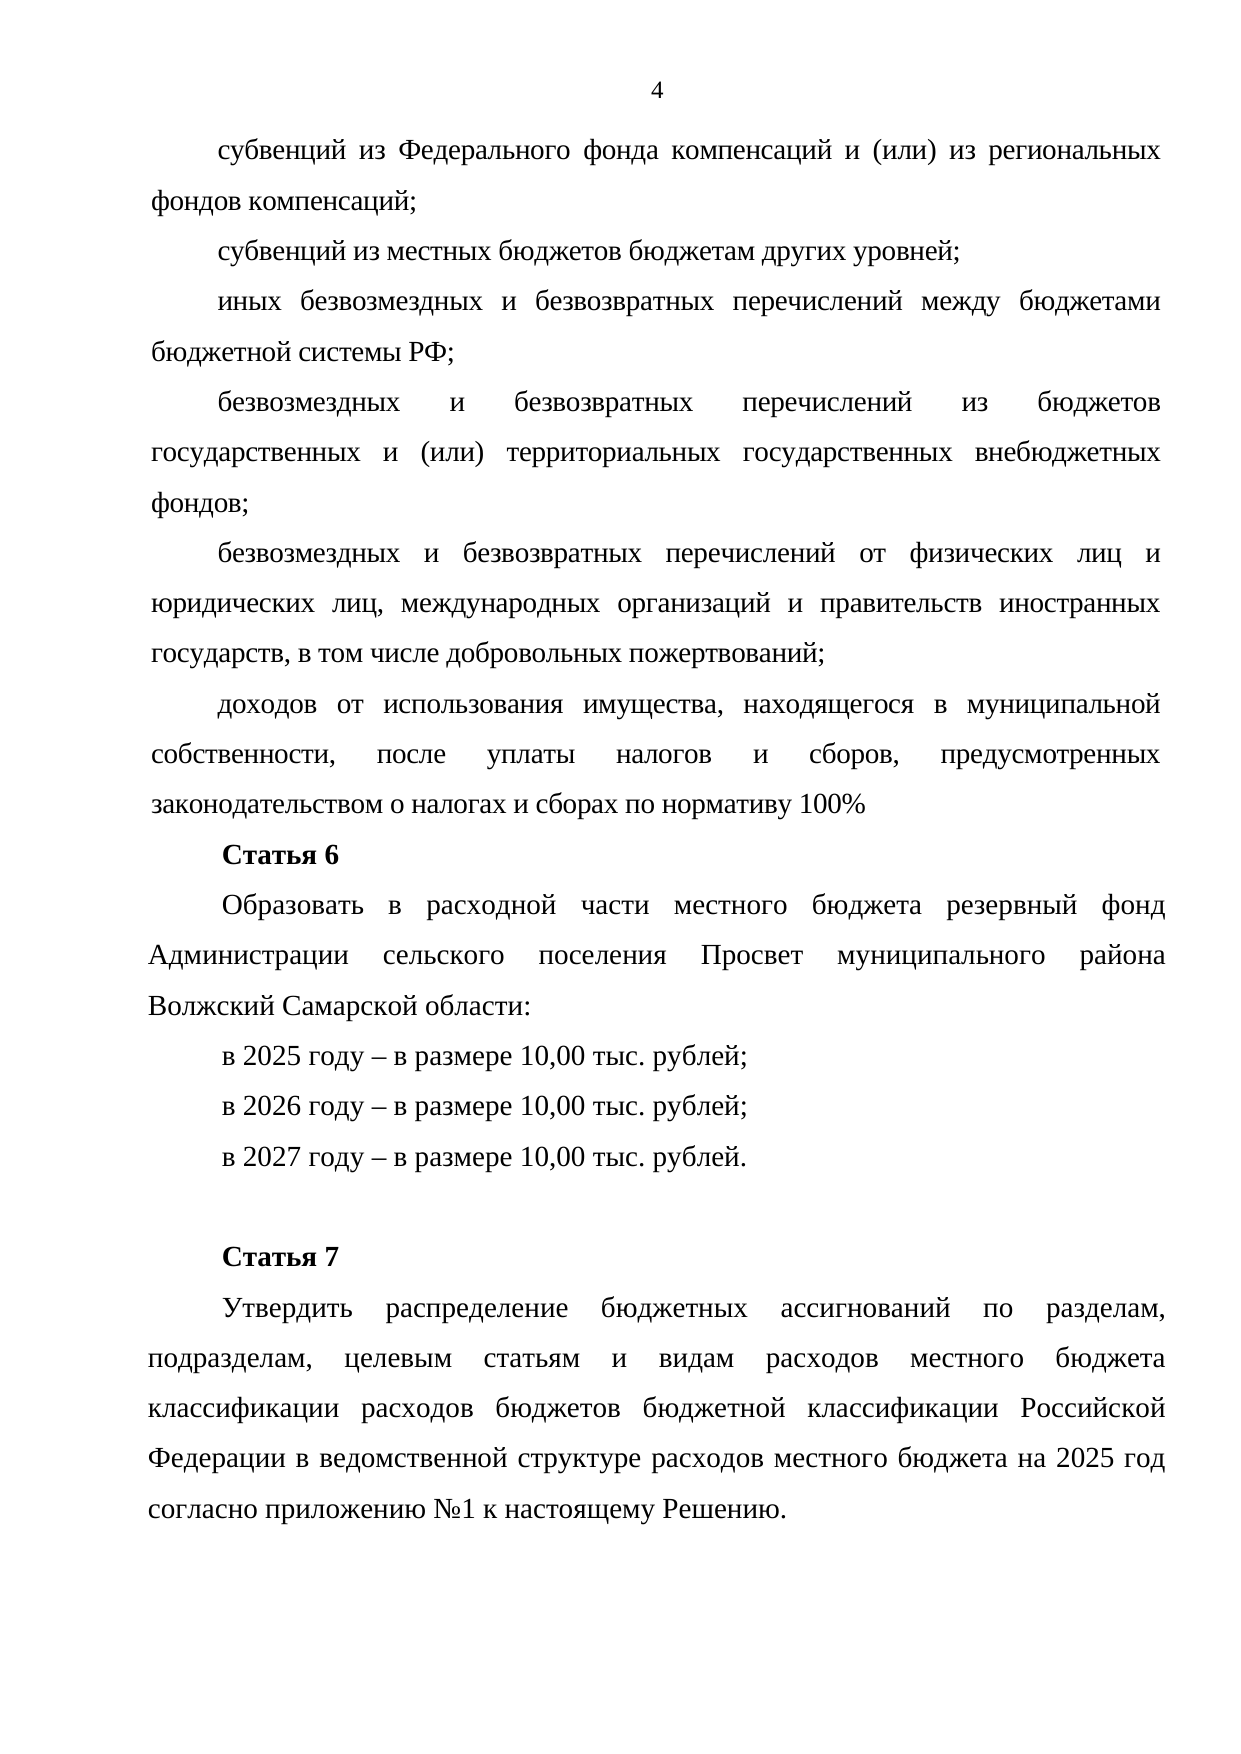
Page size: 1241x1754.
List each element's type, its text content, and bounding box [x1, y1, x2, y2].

text доходов от использования имущества, находящегося в муниципальной собственности, после уплаты налогов и сборов, предусмотренных законодательством о налогах и сборах по нормативу 100% [151, 686, 1161, 820]
text безвозмездных и безвозвратных перечислений из бюджетов государственных и (или) территориальных государственных внебюджетных фондов; [151, 384, 1161, 518]
text безвозмездных и безвозвратных перечислений от физических лиц и юридических лиц, международных организаций и правительств иностранных государств, в том числе добровольных пожертвований; [151, 535, 1161, 669]
text Образовать в расходной части местного бюджета резервный фонд Администрации сельского поселения Просвет муниципального района Волжский Самарской области: [148, 887, 1166, 1021]
text Статья 6 [148, 837, 1166, 870]
text Статья 7 [148, 1239, 1166, 1273]
text иных безвозмездных и безвозвратных перечислений между бюджетами бюджетной системы РФ; [151, 283, 1161, 367]
text Утвердить распределение бюджетных ассигнований по разделам, подразделам, целевым статьям и видам расходов местного бюджета классификации расходов бюджетов бюджетной классификации Российской Федерации в ведомственной структуре расходов местного бюджета на 2025 год согласно приложению №1 к настоящему Решению. [148, 1290, 1166, 1524]
text в 2026 году – в размере 10,00 тыс. рублей; [148, 1088, 1166, 1122]
text субвенций из местных бюджетов бюджетам других уровней; [151, 233, 1161, 267]
text в 2025 году – в размере 10,00 тыс. рублей; [148, 1038, 1166, 1072]
text субвенций из Федерального фонда компенсаций и (или) из региональных фондов компенсаций; [151, 132, 1161, 216]
text в 2027 году – в размере 10,00 тыс. рублей. [148, 1139, 1166, 1172]
